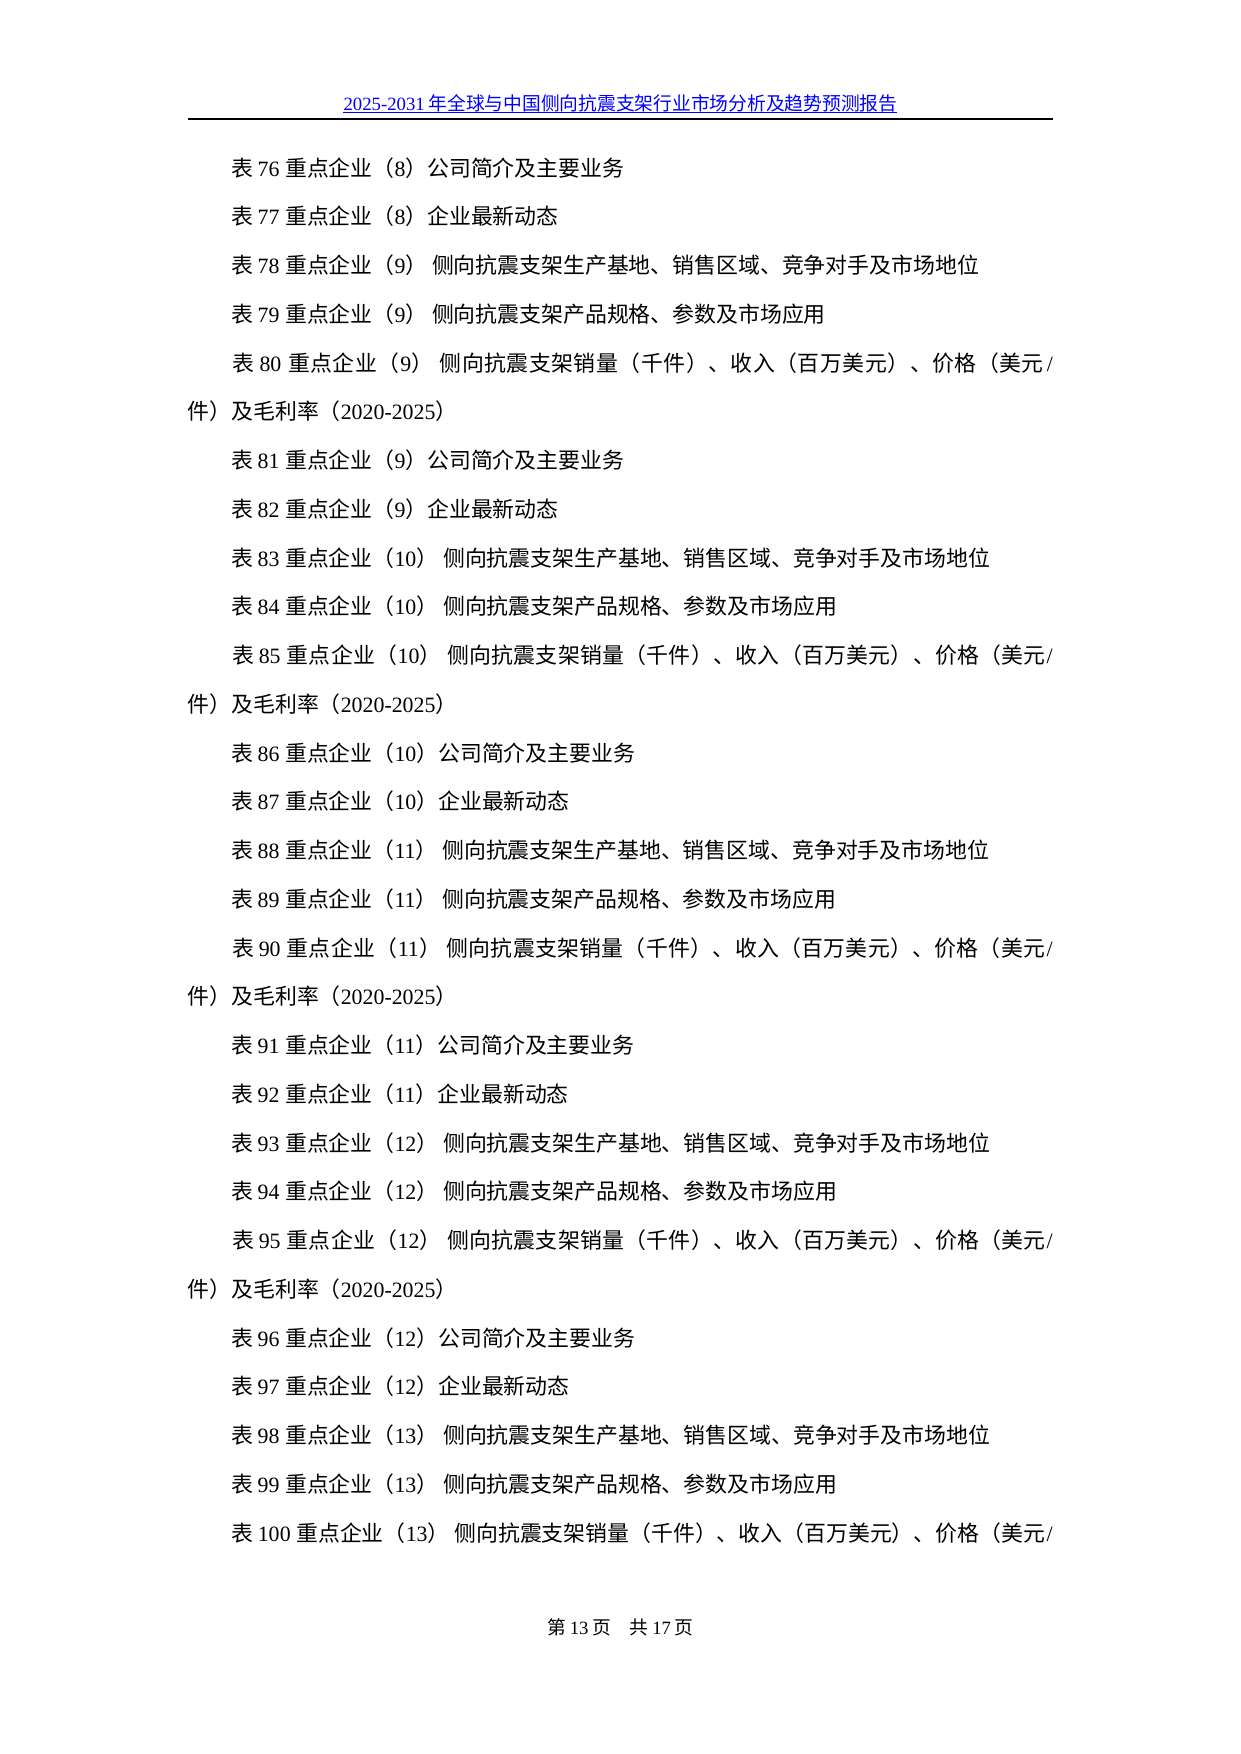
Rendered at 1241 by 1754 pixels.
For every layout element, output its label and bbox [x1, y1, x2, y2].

text [187, 150, 1053, 1548]
